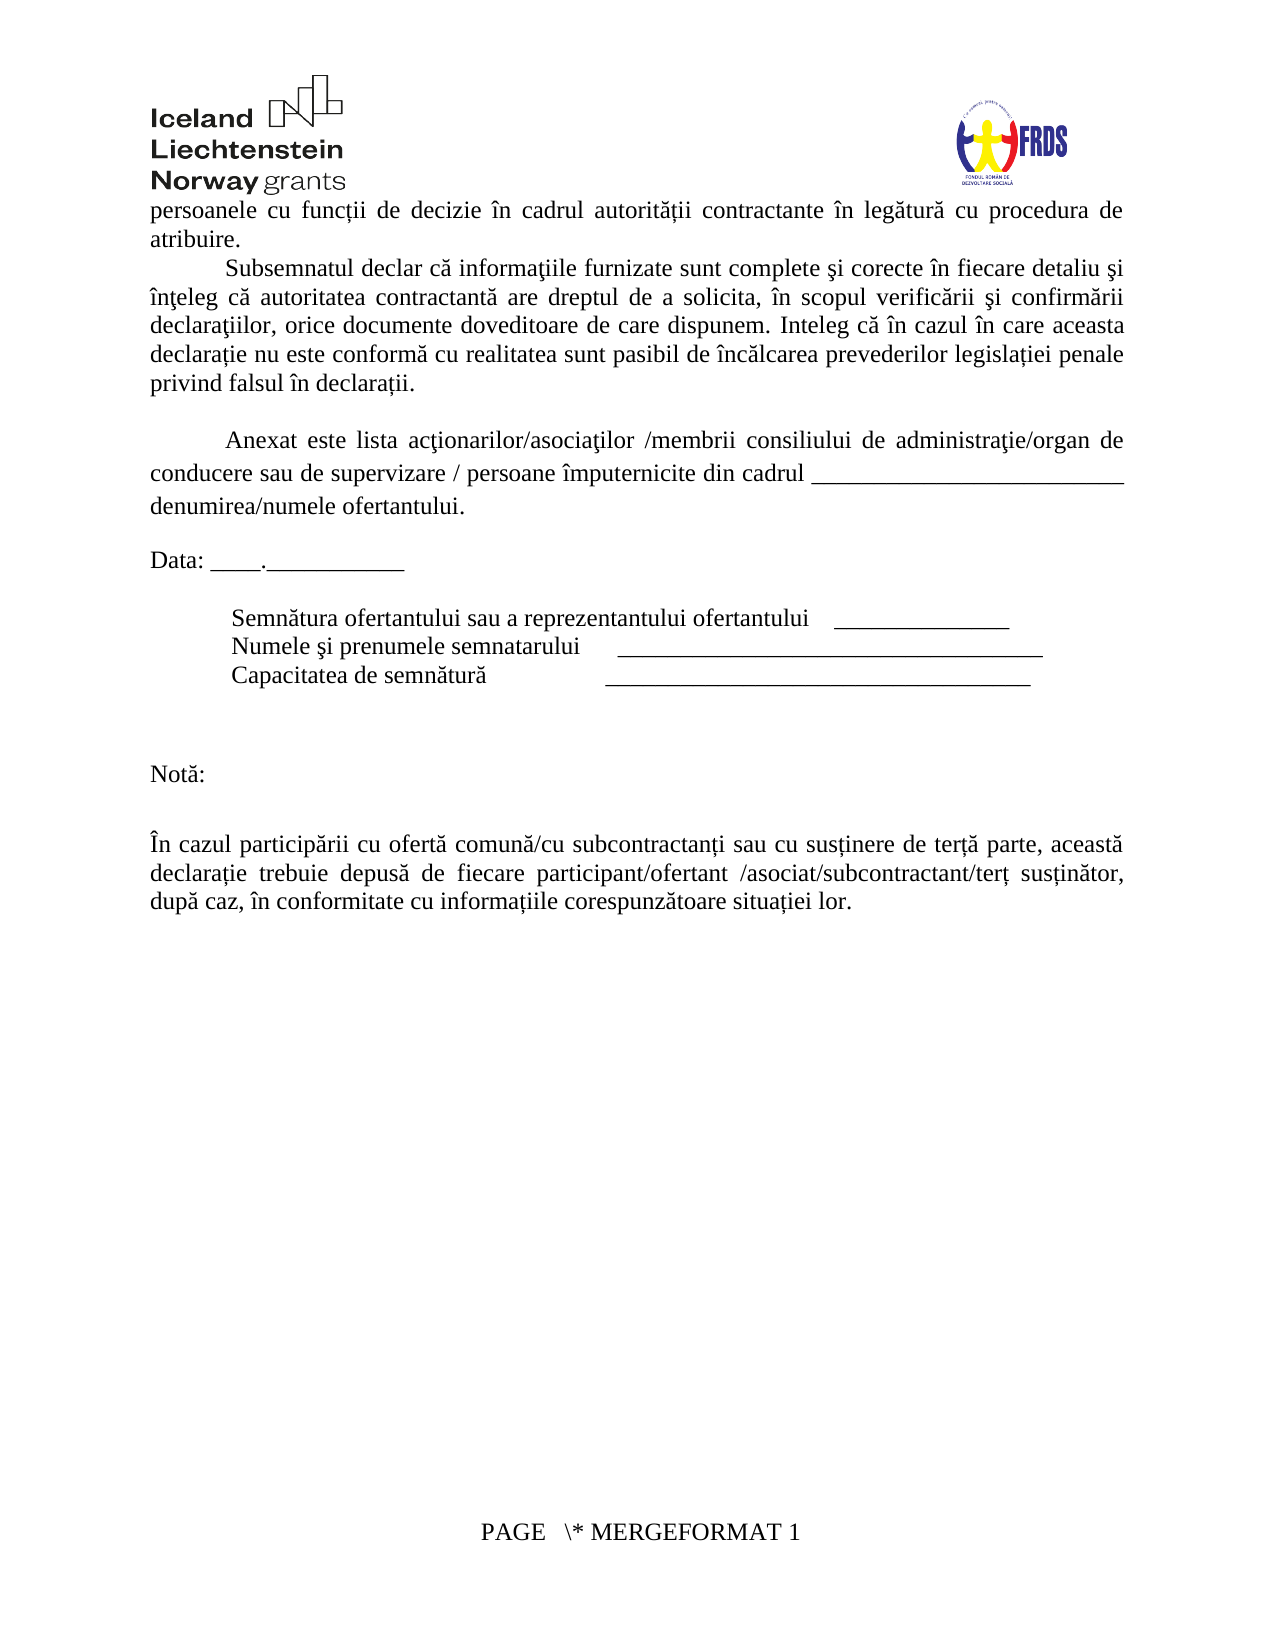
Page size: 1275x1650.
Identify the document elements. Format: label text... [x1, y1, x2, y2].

text Subsemnatul declar că informaţiile furnizate sunt complete şi corecte în fiecare detaliu şi înţeleg că autoritatea contractantă are dreptul de a solicita, în scopul verificării şi confirmării declaraţiilor, orice documente doveditoare de care dispunem. Inteleg că în cazul în care aceasta declarație nu este conformă cu realitatea sunt pasibil de încălcarea prevederilor legislației penale privind falsul în declarații. [150, 253, 1125, 397]
text Capacitatea de semnătură __________________________________ [150, 660, 1125, 689]
text Notă: [150, 759, 1125, 788]
text În cazul participării cu ofertă comună/cu subcontractanți sau cu susținere de terță parte, această declarație trebuie depusă de fiecare participant/ofertant /asociat/subcontractant/terț susținător, după caz, în conformitate cu informațiile corespunzătoare situației lor. [150, 829, 1125, 915]
picture [951, 96, 1074, 196]
text Numele şi prenumele semnatarului __________________________________ [150, 631, 1125, 660]
text Data: ____.___________ [150, 545, 1125, 574]
text Semnătura ofertantului sau a reprezentantului ofertantului ______________ [150, 603, 1125, 631]
picture [150, 75, 346, 196]
text Anexat este lista acţionarilor/asociaţilor /membrii consiliului de administraţie/organ de conducere sau de supervizare / persoane împuternicite din cadrul _________________________ denumirea/numele ofertantului. [150, 425, 1125, 520]
